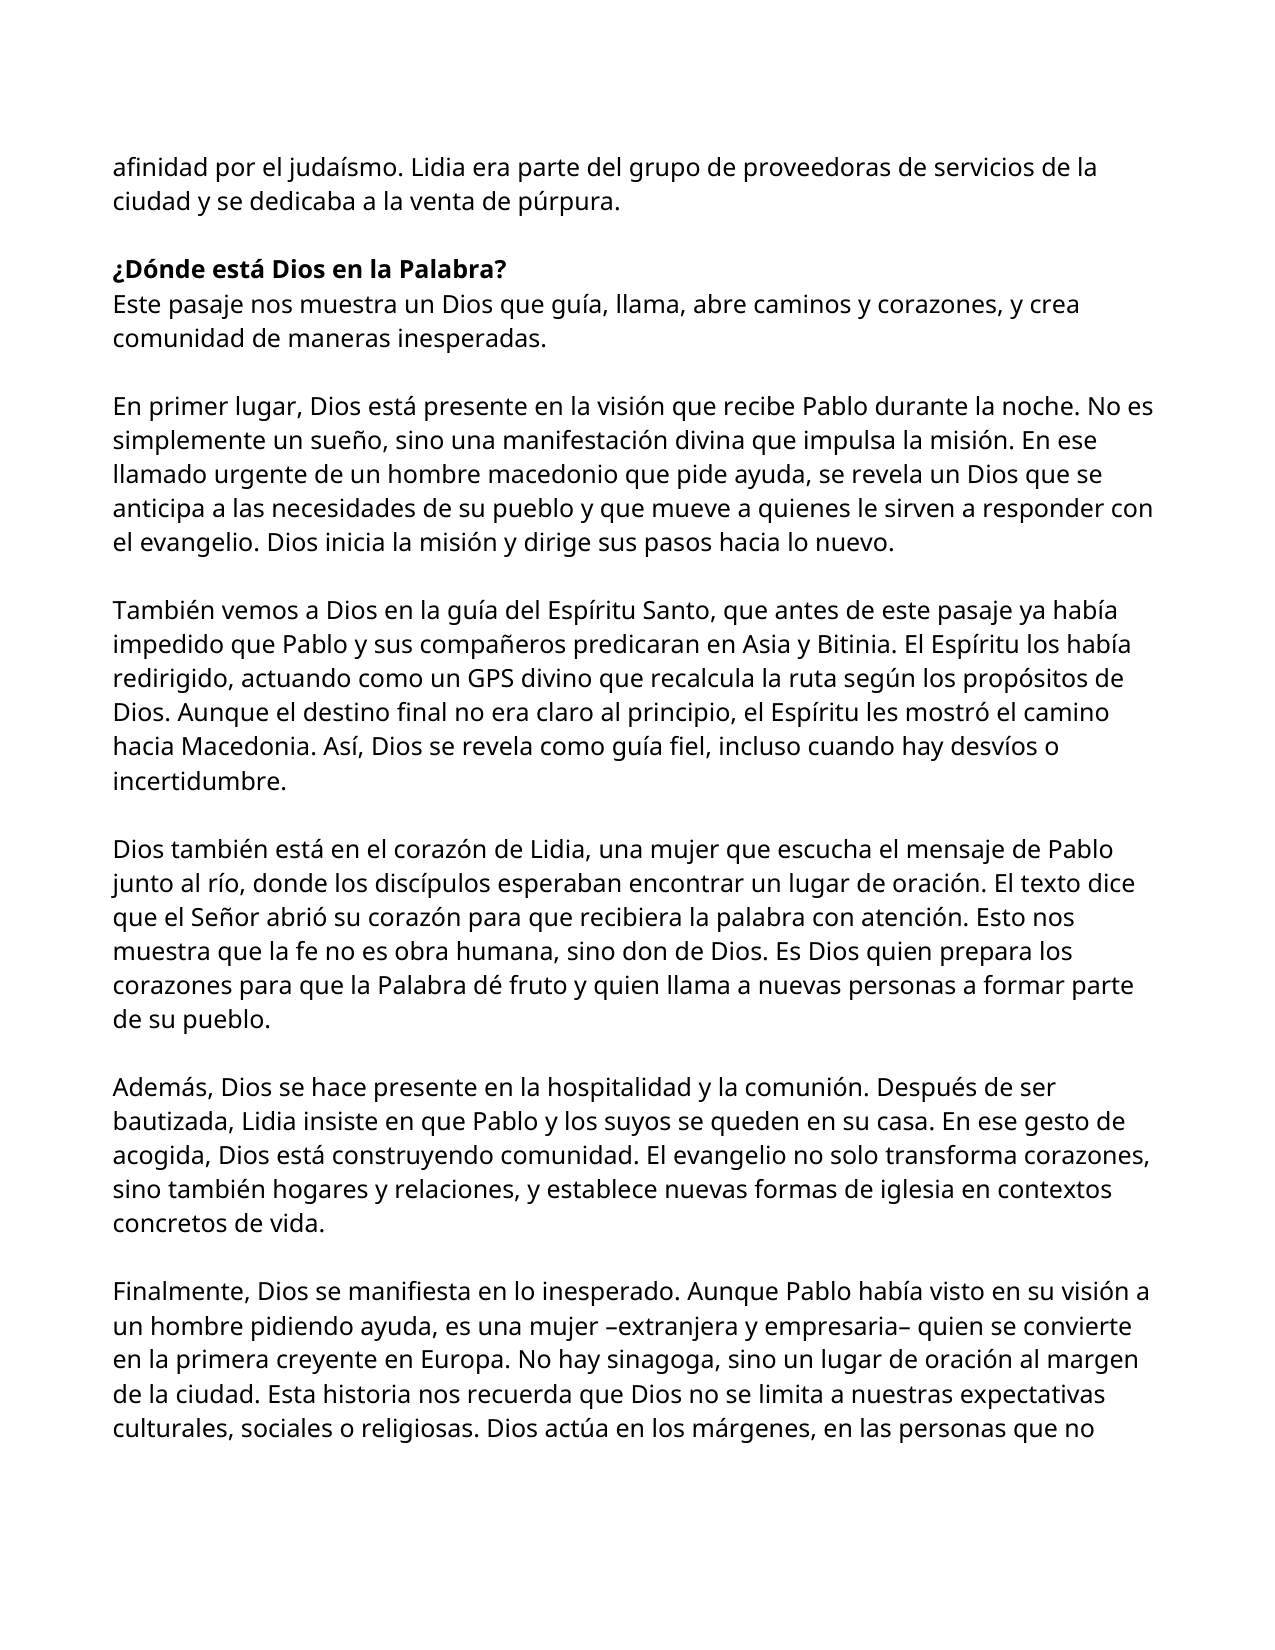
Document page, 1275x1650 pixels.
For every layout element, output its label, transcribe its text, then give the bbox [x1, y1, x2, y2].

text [112, 1274, 1162, 1444]
text También vemos a Dios en la guía del Espíritu Santo, que antes de este pasaje ya había impedido que Pablo y sus compañeros predicaran en Asia y Bitinia. El Espíritu los había redirigido, actuando como un GPS divino que recalcula la ruta según los propósitos de Dios. Aunque el destino final no era claro al principio, el Espíritu les mostró el camino hacia Macedonia. Así, Dios se revela como guía fiel, incluso cuando hay desvíos o incertidumbre. [112, 593, 1162, 797]
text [112, 150, 1162, 218]
text Además, Dios se hace presente en la hospitalidad y la comunión. Después de ser bautizada, Lidia insiste en que Pablo y los suyos se queden en su casa. En ese gesto de acogida, Dios está construyendo comunidad. El evangelio no solo transforma corazones, sino también hogares y relaciones, y establece nuevas formas de iglesia en contextos concretos de vida. [112, 1070, 1162, 1240]
text Este pasaje nos muestra un Dios que guía, llama, abre caminos y corazones, y crea comunidad de maneras inesperadas. [112, 286, 1162, 354]
text ¿Dónde está Dios en la Palabra? [112, 252, 1162, 286]
text En primer lugar, Dios está presente en la visión que recibe Pablo durante la noche. No es simplemente un sueño, sino una manifestación divina que impulsa la misión. En ese llamado urgente de un hombre macedonio que pide ayuda, se revela un Dios que se anticipa a las necesidades de su pueblo y que mueve a quienes le sirven a responder con el evangelio. Dios inicia la misión y dirige sus pasos hacia lo nuevo. [112, 388, 1162, 559]
text Dios también está en el corazón de Lidia, una mujer que escucha el mensaje de Pablo junto al río, donde los discípulos esperaban encontrar un lugar de oración. El texto dice que el Señor abrió su corazón para que recibiera la palabra con atención. Esto nos muestra que la fe no es obra humana, sino don de Dios. Es Dios quien prepara los corazones para que la Palabra dé fruto y quien llama a nuevas personas a formar parte de su pueblo. [112, 831, 1162, 1036]
